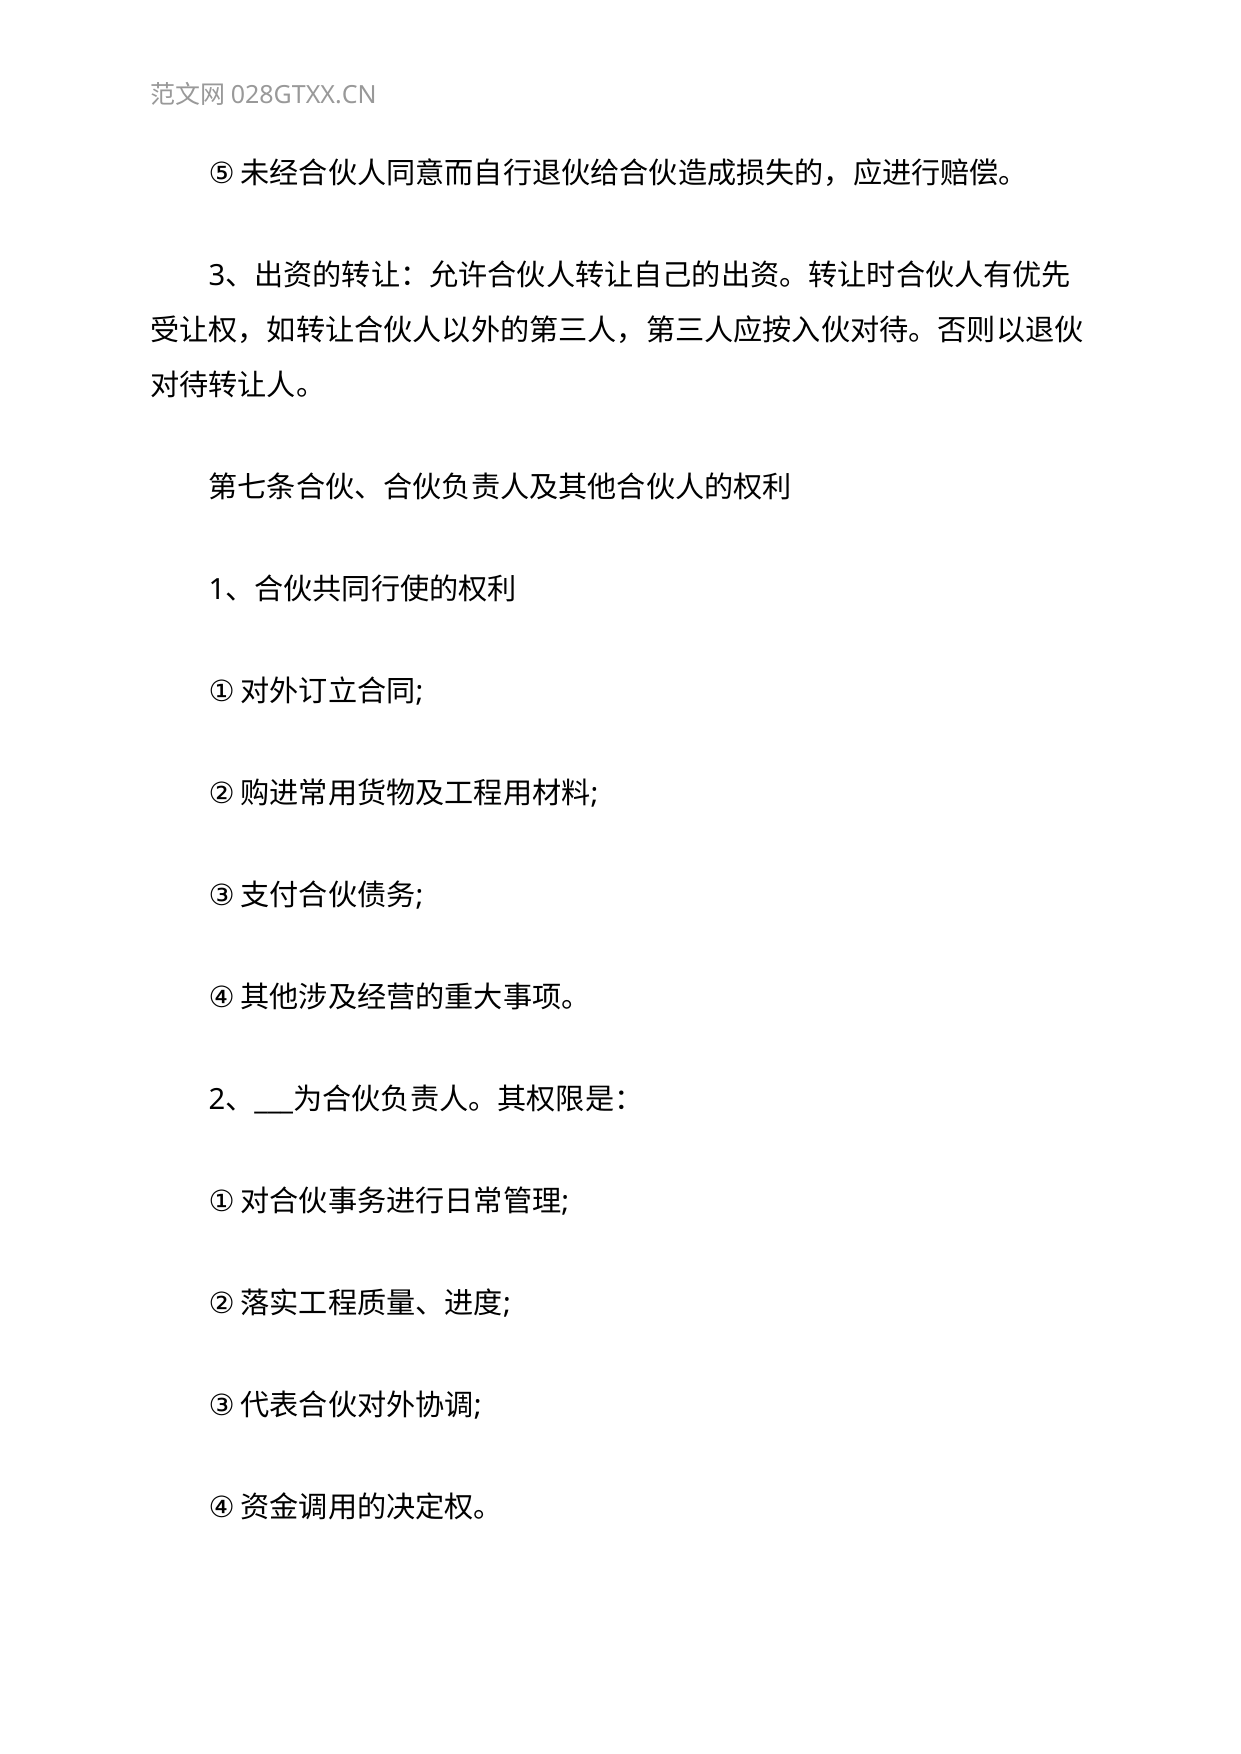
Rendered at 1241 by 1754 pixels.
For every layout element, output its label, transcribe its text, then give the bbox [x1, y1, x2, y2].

text 3、出资的转让：允许合伙人转让自己的出资。转让时合伙人有优先受让权，如转让合伙人以外的第三人，第三人应按入伙对待。否则以退伙对待转让人。 [150, 252, 1090, 404]
text ①对外订立合同; [150, 667, 1090, 710]
text 1、合伙共同行使的权利 [150, 565, 1090, 608]
text 2、___为合伙负责人。其权限是： [150, 1075, 1090, 1118]
text ②购进常用货物及工程用材料; [150, 769, 1090, 812]
text ⑤未经合伙人同意而自行退伙给合伙造成损失的，应进行赔偿。 [150, 150, 1090, 192]
text 第七条合伙、合伙负责人及其他合伙人的权利 [150, 464, 1090, 506]
text ④其他涉及经营的重大事项。 [150, 973, 1090, 1016]
text ①对合伙事务进行日常管理; [150, 1177, 1090, 1220]
text ④资金调用的决定权。 [150, 1483, 1090, 1526]
text ③代表合伙对外协调; [150, 1381, 1090, 1424]
text ②落实工程质量、进度; [150, 1279, 1090, 1322]
text ③支付合伙债务; [150, 871, 1090, 914]
